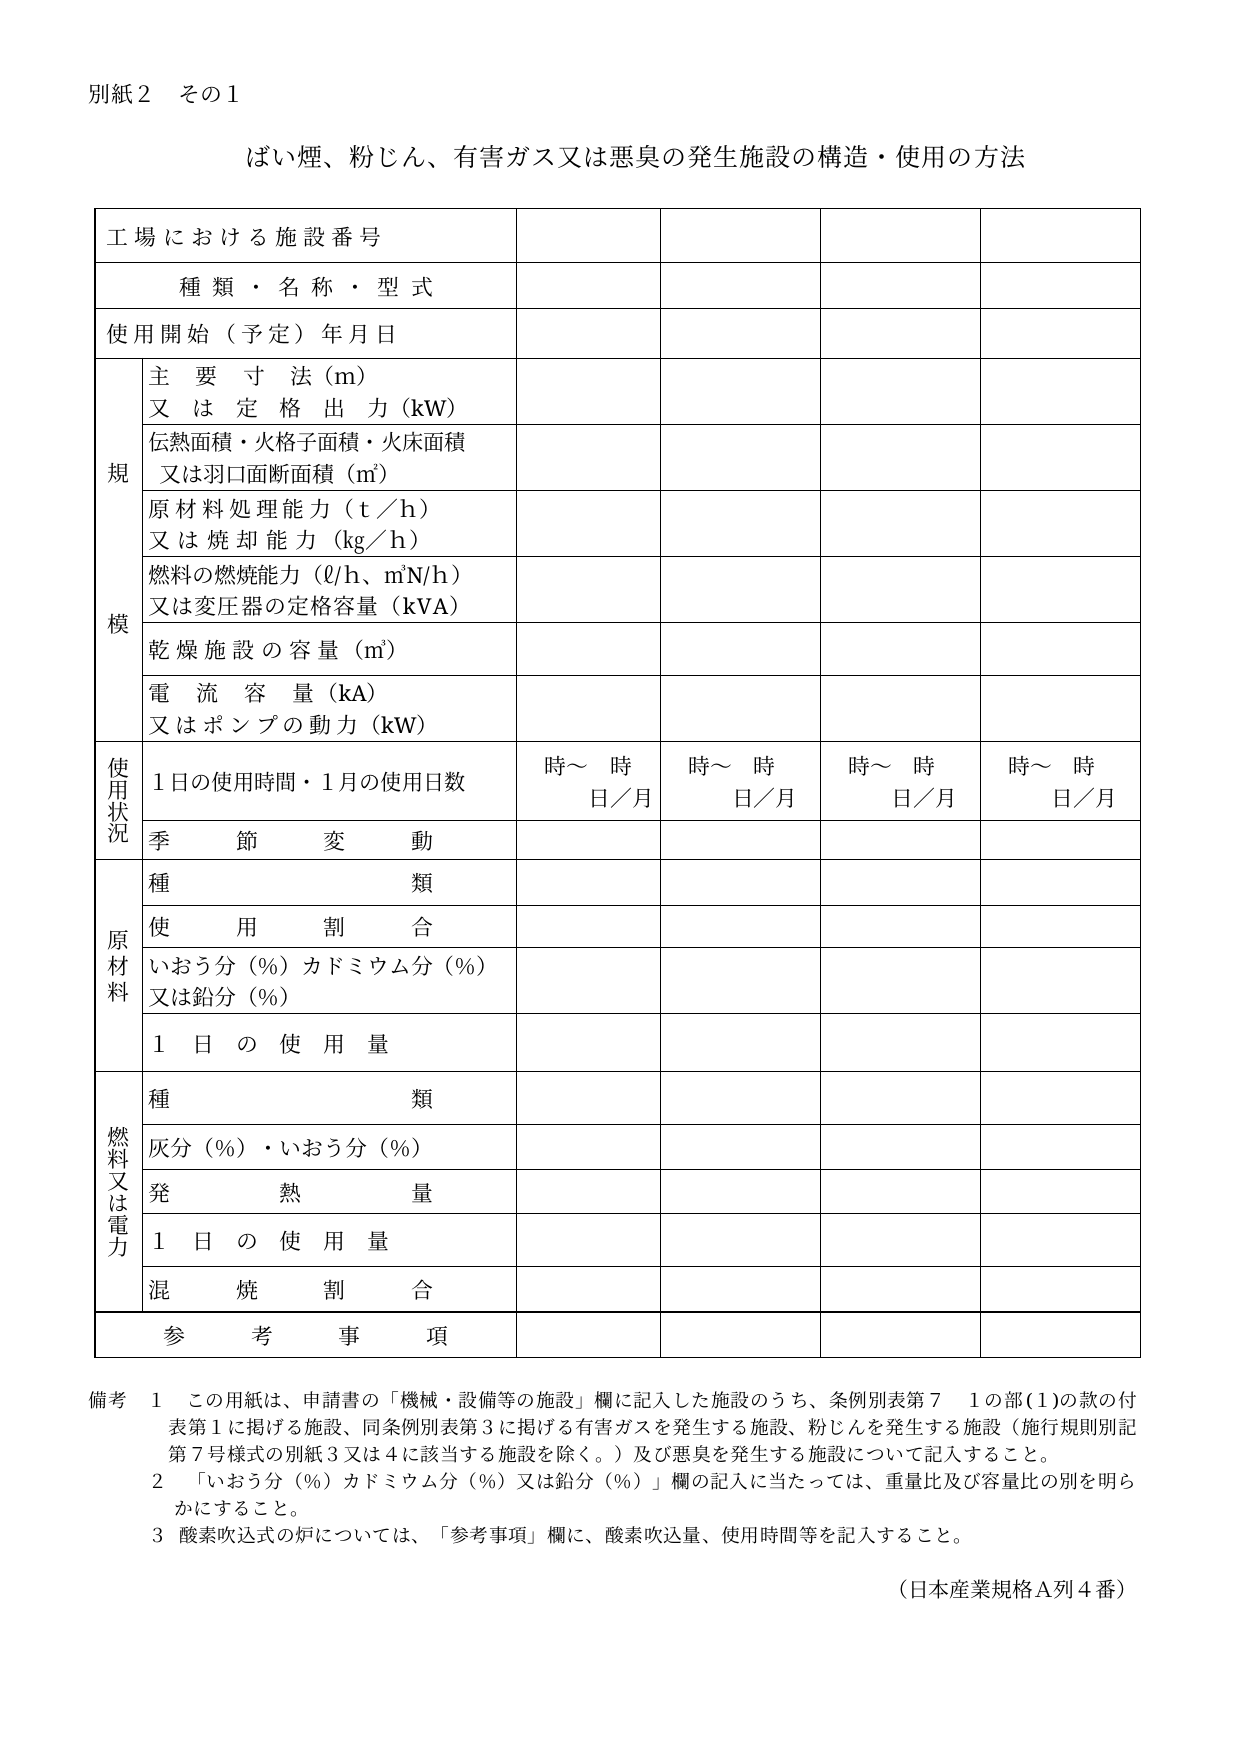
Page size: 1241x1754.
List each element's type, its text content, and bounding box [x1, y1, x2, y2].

table_cell [821, 425, 980, 490]
table_cell [981, 948, 1140, 1013]
table_cell [981, 1014, 1140, 1071]
table_cell [821, 676, 980, 741]
table_cell [821, 1170, 980, 1213]
table_cell [821, 821, 980, 859]
table_cell [981, 557, 1140, 622]
table_cell [981, 359, 1140, 423]
table_cell [821, 309, 980, 357]
table_cell [981, 676, 1140, 741]
text ２ 「いおう分（％）カドミウム分（％）又は鉛分（％）」欄の記入に当たっては、重量比及び容量比の別を明らかにすること。 [148, 1467, 1137, 1521]
table_cell [661, 948, 820, 1013]
table_cell [661, 309, 820, 357]
table_cell 時～ 時 日／月 [821, 742, 980, 820]
table_cell [661, 1125, 820, 1169]
text ３ 酸素吹込式の炉については、「参考事項」欄に、酸素吹込量、使用時間等を記入すること。 [89, 1521, 1137, 1548]
table_cell [821, 948, 980, 1013]
table_cell [517, 1125, 660, 1169]
table_cell [517, 1170, 660, 1213]
table_cell [981, 623, 1140, 675]
table_cell [661, 1214, 820, 1266]
table_cell [661, 425, 820, 490]
table_cell [821, 359, 980, 423]
table_cell [821, 1072, 980, 1124]
table_cell 原材料処理能力（ｔ／ｈ） 又は焼却能力（㎏／ｈ） [143, 491, 516, 556]
table_cell [517, 263, 660, 308]
table_header 工場における施設番号 [96, 209, 516, 262]
table_cell [517, 1267, 660, 1311]
table_cell [517, 906, 660, 947]
table_header [821, 209, 980, 262]
table_cell [981, 1313, 1140, 1357]
table_cell [517, 359, 660, 423]
table_cell [517, 1014, 660, 1071]
table_cell [517, 557, 660, 622]
table_cell 使 用 割 合 [143, 906, 516, 947]
table_cell いおう分（％）カドミウム分（％） 又は鉛分（％） [143, 948, 516, 1013]
table_cell [981, 1267, 1140, 1311]
text ばい煙、粉じん、有害ガス又は悪臭の発生施設の構造・使用の方法 [89, 138, 1181, 174]
table_cell [821, 906, 980, 947]
table_cell [517, 1214, 660, 1266]
table_cell [517, 491, 660, 556]
table_cell [981, 821, 1140, 859]
table_cell [661, 906, 820, 947]
table_cell 灰分（％）・いおう分（％） [143, 1125, 516, 1169]
table_cell [981, 309, 1140, 357]
table_cell [517, 821, 660, 859]
table_cell [981, 860, 1140, 904]
table_cell [661, 1313, 820, 1357]
table_cell [821, 491, 980, 556]
table_cell [661, 491, 820, 556]
table_cell 使用開始（予定）年月日 [96, 309, 516, 357]
table_cell 使用状況 [96, 742, 142, 859]
table_cell [821, 1014, 980, 1071]
table_cell [661, 860, 820, 904]
table_cell 季 節 変 動 [143, 821, 516, 859]
table_cell [517, 1313, 660, 1357]
table_cell 燃料又は電力 [96, 1072, 142, 1311]
table_cell 燃料の燃焼能力（ℓ/ｈ、㎥N/ｈ） 又は変圧器の定格容量（kVA） [143, 557, 516, 622]
table_cell [661, 1170, 820, 1213]
table_cell [517, 860, 660, 904]
table_cell [821, 1267, 980, 1311]
table_cell [661, 263, 820, 308]
table_cell [981, 1214, 1140, 1266]
table_cell [821, 1313, 980, 1357]
table_cell [821, 263, 980, 308]
table_cell [981, 1125, 1140, 1169]
table_cell [821, 1214, 980, 1266]
table_header [661, 209, 820, 262]
table_cell [661, 1014, 820, 1071]
table_cell [517, 948, 660, 1013]
table_cell １ 日 の 使 用 量 [143, 1214, 516, 1266]
table_cell 電流容量（kA） 又はポンプの動力（kW） [143, 676, 516, 741]
text 備考 １ この用紙は、申請書の「機械・設備等の施設」欄に記入した施設のうち、条例別表第７ １の部(１)の款の付表第１に掲げる施設、同条例別表第３に掲げる有害ガスを発生する施設、粉じんを発生する施設（施行規則別記第７号様式の別紙３又は４に該当する施設を除く。）及び悪臭を発生する施設について記入すること。 [89, 1386, 1137, 1467]
table_cell 時～ 時 日／月 [981, 742, 1140, 820]
table_cell [517, 425, 660, 490]
table_cell [661, 821, 820, 859]
table_cell １ 日 の 使 用 量 [143, 1014, 516, 1071]
table_cell [517, 623, 660, 675]
table_cell [517, 309, 660, 357]
table_cell [821, 557, 980, 622]
table_cell 時～ 時 日／月 [661, 742, 820, 820]
table_cell 種 類 [143, 860, 516, 904]
table_cell [661, 623, 820, 675]
table_cell [517, 1072, 660, 1124]
table_cell 原材料 [96, 860, 142, 1071]
table_cell 伝熱面積・火格子面積・火床面積 又は羽口面断面積（㎡） [143, 425, 516, 490]
table_cell [981, 263, 1140, 308]
table_cell [981, 906, 1140, 947]
table_cell [821, 860, 980, 904]
table_cell １日の使用時間・１月の使用日数 [143, 742, 516, 820]
text （日本産業規格Ａ列４番） [89, 1574, 1137, 1603]
table_cell [661, 1267, 820, 1311]
table_cell [661, 676, 820, 741]
table_header [517, 209, 660, 262]
table_cell [821, 623, 980, 675]
table_cell 乾燥施設の容量（㎥） [143, 623, 516, 675]
table_cell [661, 557, 820, 622]
text 別紙２ その１ [89, 77, 1181, 108]
table_cell 参 考 事 項 [96, 1313, 516, 1357]
table_cell 発 熱 量 [143, 1170, 516, 1213]
table_cell [661, 359, 820, 423]
table_cell 主要寸法（ｍ） 又 は 定 格 出 力（kW） [143, 359, 516, 423]
table_cell 規 模 [96, 359, 142, 741]
table_cell [981, 491, 1140, 556]
table_cell [981, 425, 1140, 490]
table_cell [517, 676, 660, 741]
table_cell [661, 1072, 820, 1124]
table_cell 時～ 時 日／月 [517, 742, 660, 820]
table_cell 混 焼 割 合 [143, 1267, 516, 1311]
table_cell 種類・名称・型式 [96, 263, 516, 308]
table_header [981, 209, 1140, 262]
table_cell [981, 1072, 1140, 1124]
table_cell [821, 1125, 980, 1169]
table_cell 種 類 [143, 1072, 516, 1124]
table_cell [981, 1170, 1140, 1213]
